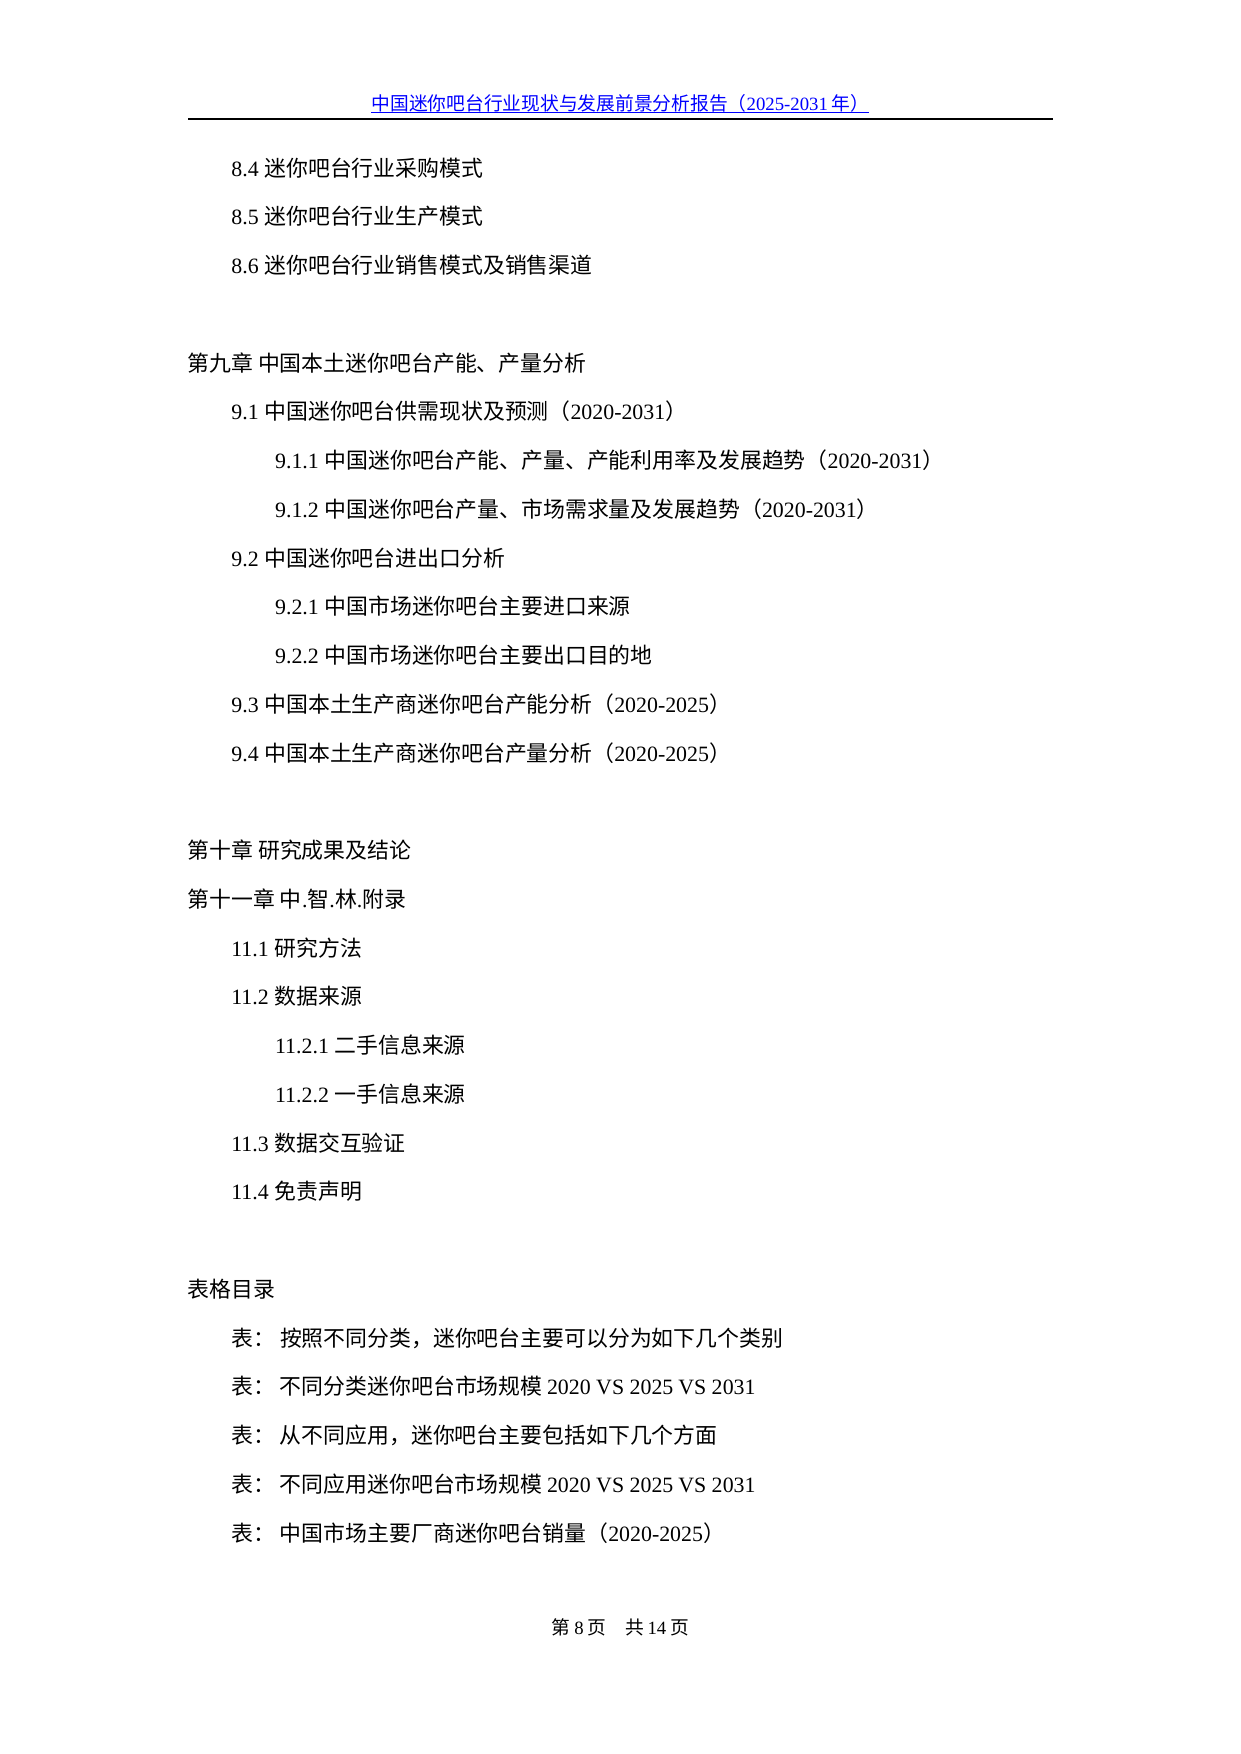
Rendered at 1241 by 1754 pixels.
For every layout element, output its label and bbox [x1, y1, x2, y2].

text [187, 150, 1053, 1548]
